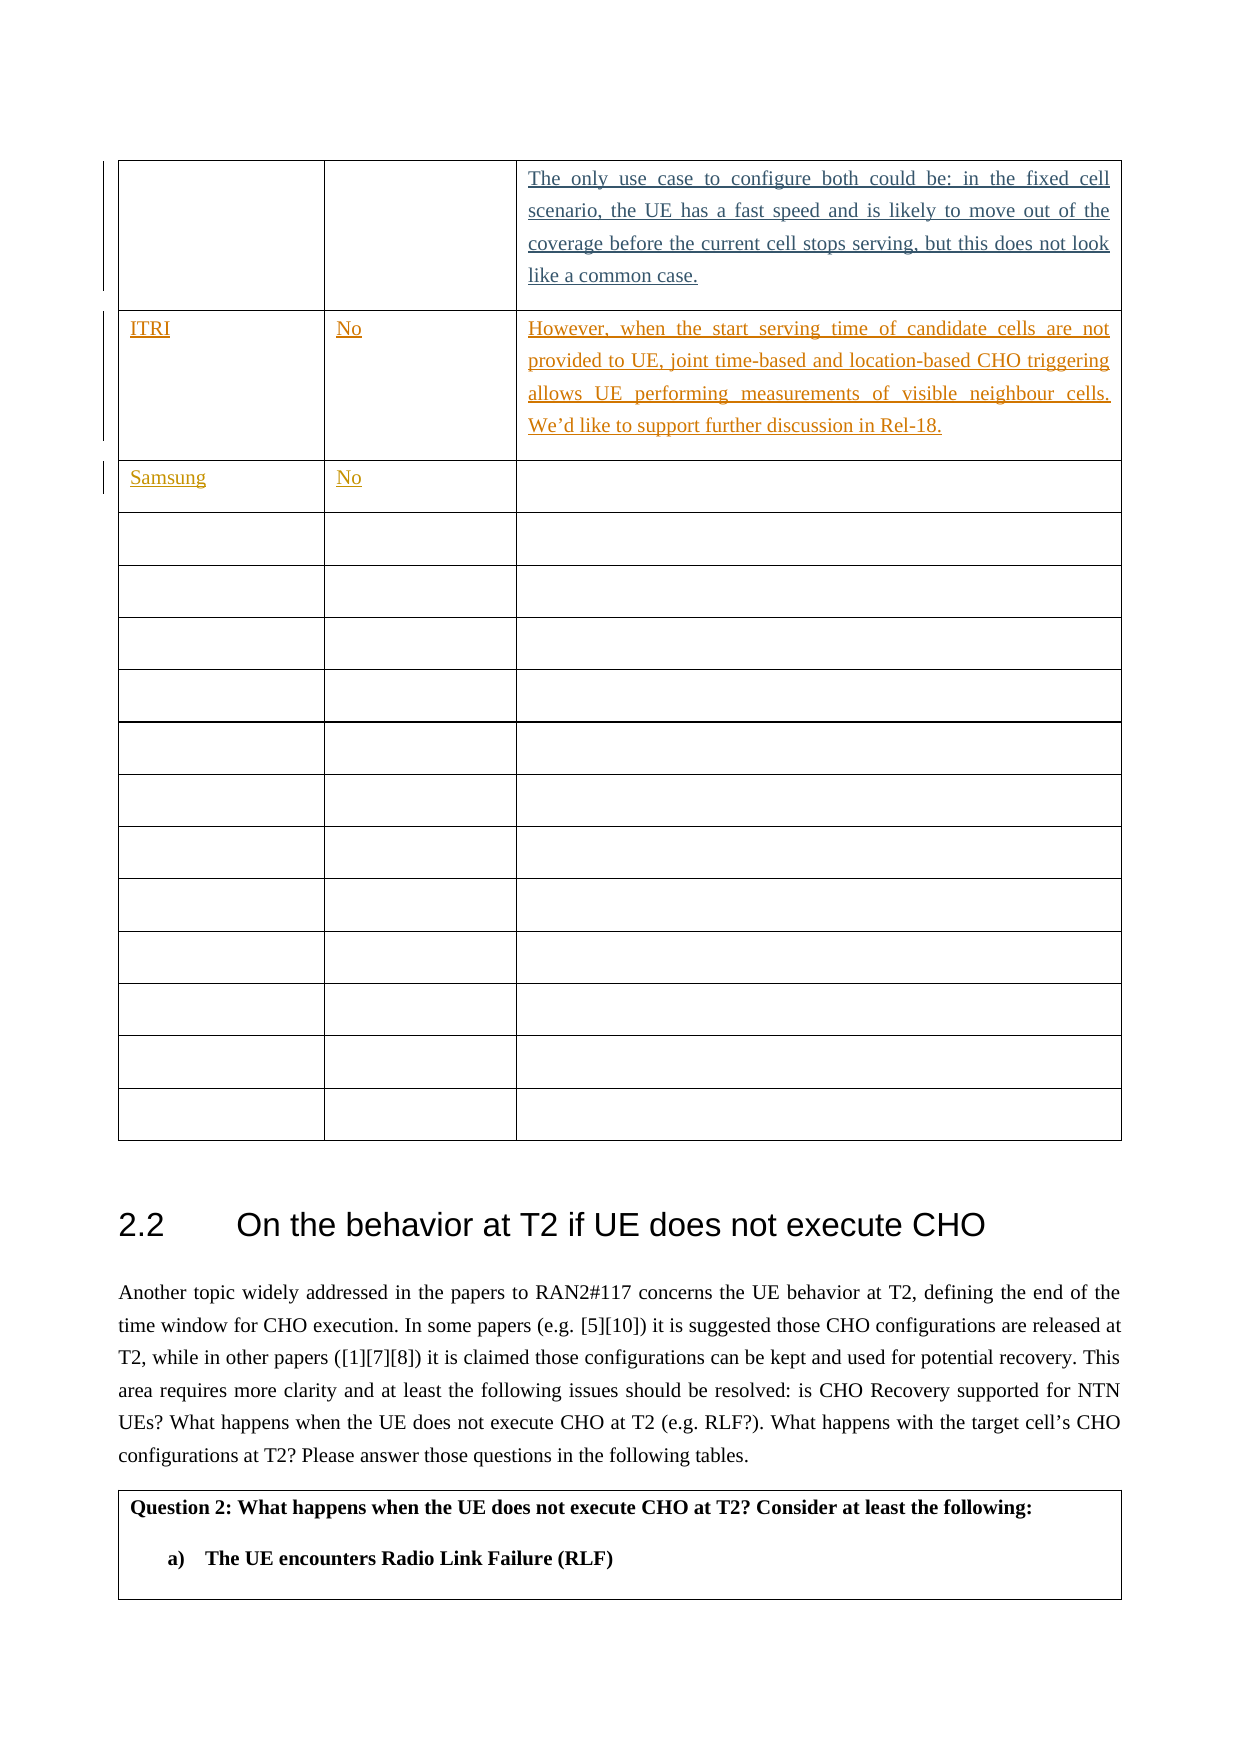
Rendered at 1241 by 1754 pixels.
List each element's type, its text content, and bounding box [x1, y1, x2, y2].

table_cell [119, 775, 324, 826]
table_cell [119, 311, 324, 460]
table_cell [517, 1089, 1121, 1140]
table_cell [325, 161, 516, 310]
table_cell [325, 932, 516, 983]
table_cell [325, 775, 516, 826]
table_cell [119, 566, 324, 617]
table_cell [119, 461, 324, 512]
table_cell [517, 161, 1121, 310]
table_cell [119, 984, 324, 1035]
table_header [119, 1491, 1121, 1599]
table_cell [325, 670, 516, 721]
table_cell [325, 984, 516, 1035]
table_cell [517, 670, 1121, 721]
table_cell [325, 461, 516, 512]
table_cell [119, 513, 324, 564]
table_cell [325, 618, 516, 669]
table_cell [119, 827, 324, 878]
table_cell [517, 723, 1121, 774]
table_cell [119, 1089, 324, 1140]
table_cell [325, 311, 516, 460]
table_cell [325, 566, 516, 617]
table_cell [119, 879, 324, 931]
table_cell [517, 1036, 1121, 1087]
table_cell [325, 1036, 516, 1087]
table_cell [517, 775, 1121, 826]
table_cell [325, 879, 516, 931]
table_cell [325, 827, 516, 878]
table_cell [517, 879, 1121, 931]
table_cell [325, 723, 516, 774]
table_cell [119, 932, 324, 983]
subtitle 2.2 On the behavior at T2 if UE does not execute CHO [118, 1192, 1122, 1257]
table_cell [325, 513, 516, 564]
table_cell [119, 670, 324, 721]
table_cell [517, 461, 1121, 512]
table_cell [517, 566, 1121, 617]
table_cell [119, 723, 324, 774]
table_cell [517, 827, 1121, 878]
table_cell [517, 513, 1121, 564]
table_cell [325, 1089, 516, 1140]
table_cell [517, 932, 1121, 983]
table_cell [119, 618, 324, 669]
table_cell [119, 161, 324, 310]
table_cell [517, 984, 1121, 1035]
table_cell [517, 618, 1121, 669]
text Another topic widely addressed in the papers to RAN2#117 concerns the UE behavior at T2, defining the end of the time window for CHO execution. In some papers (e.g. [5][10]) it is suggested those CHO configurations are released at T2, while in other papers ([1][7][8]) it is claimed those configurations can be kept and used for potential recovery. This area requires more clarity and at least the following issues should be resolved: is CHO Recovery supported for NTN UEs? What happens when the UE does not execute CHO at T2 (e.g. RLF?). What happens with the target cell’s CHO configurations at T2? Please answer those questions in the following tables. [118, 1276, 1122, 1471]
table_cell [517, 311, 1121, 460]
table_cell [119, 1036, 324, 1087]
